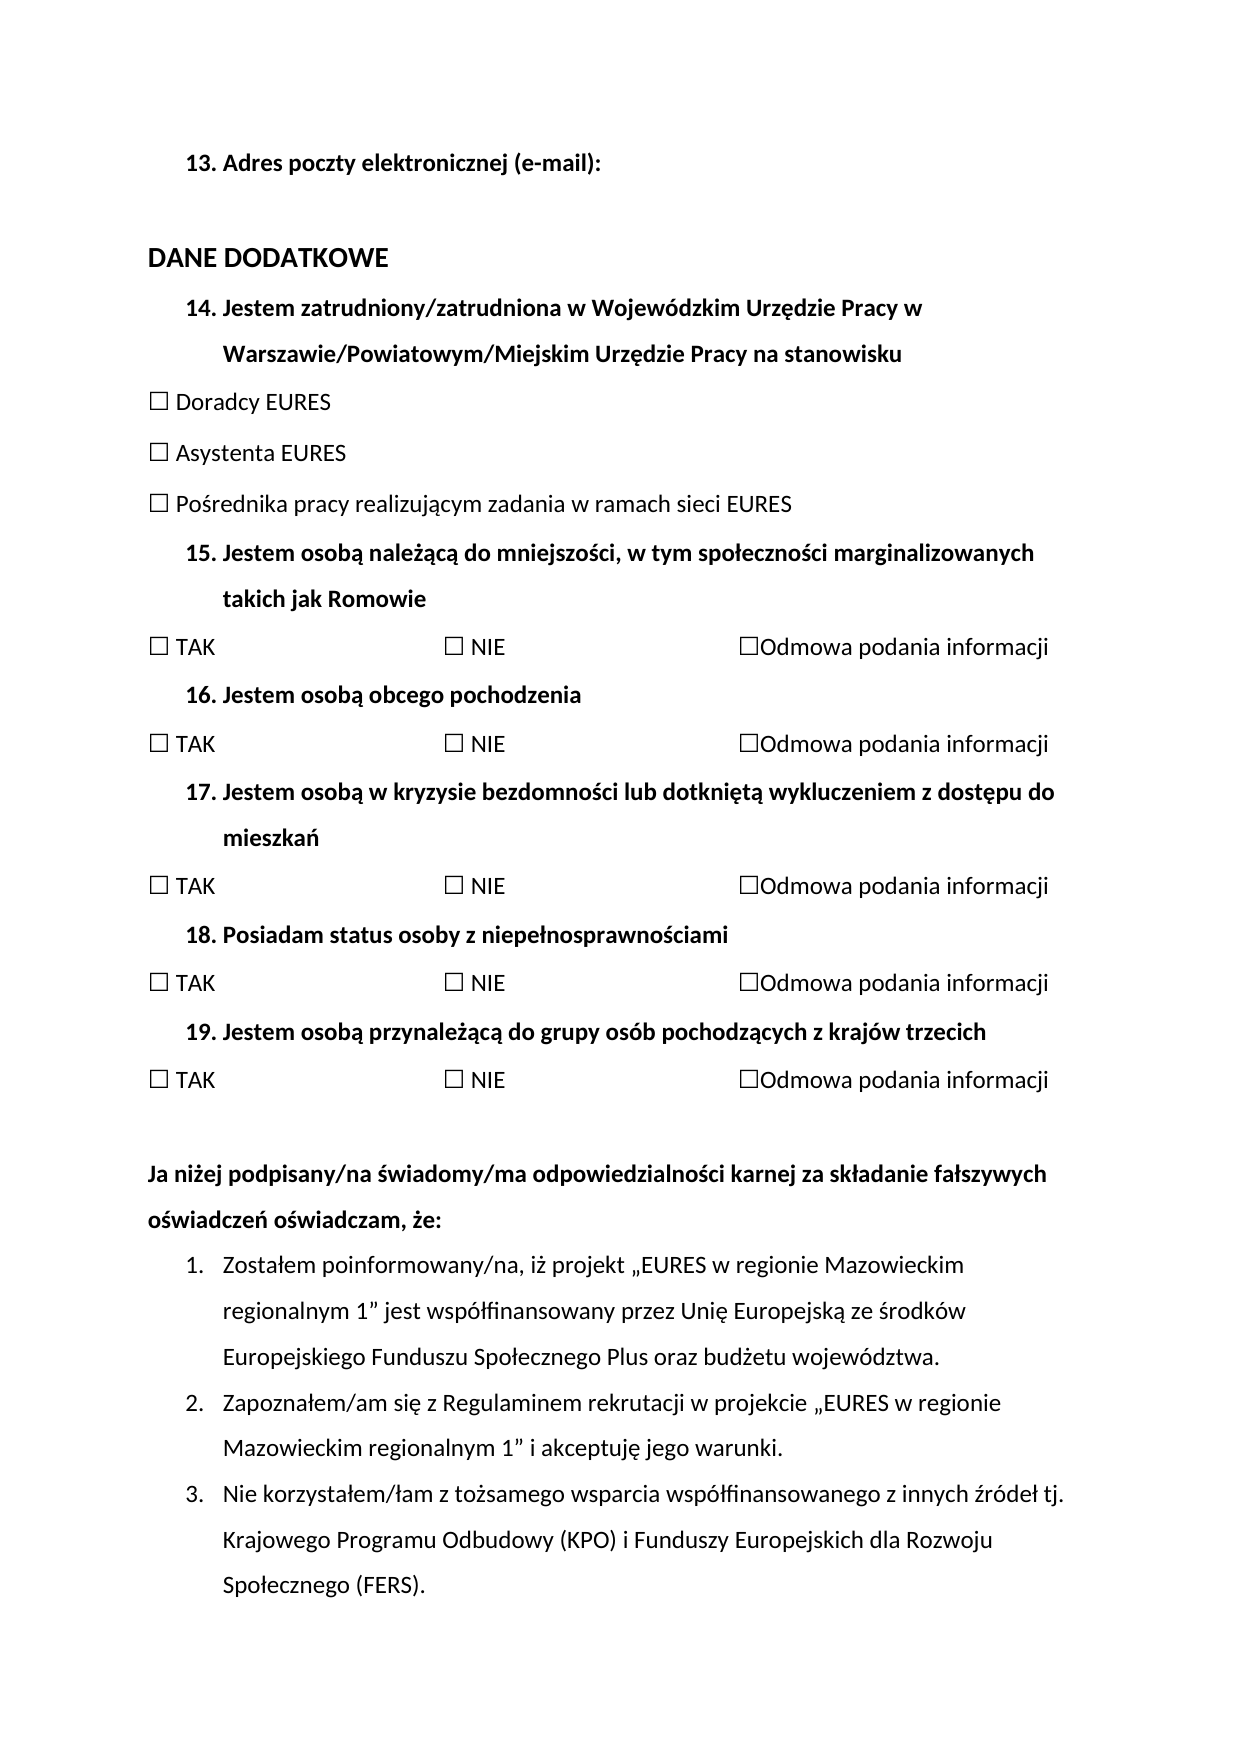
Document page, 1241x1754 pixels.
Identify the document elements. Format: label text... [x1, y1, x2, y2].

text Ja niżej podpisany/na świadomy/ma odpowiedzialności karnej za składanie fałszywych oświadczeń oświadczam, że: [148, 1158, 1093, 1234]
text Pośrednika pracy realizującym zadania w ramach sieci EURES [148, 486, 1093, 520]
list Zostałem poinformowany/na, iż projekt „EURES w regionie Mazowieckim regionalnym 1” jest współfinansowany przez Unię Europejską ze środków Europejskiego Funduszu Społecznego Plus oraz budżetu województwa. [185, 1249, 1093, 1372]
list Jestem osobą należącą do mniejszości, w tym społeczności marginalizowanych takich jak Romowie [185, 537, 1093, 613]
text TAK NIE Odmowa podania informacji [148, 964, 1093, 999]
text Asystenta EURES [148, 435, 1093, 469]
list Adres poczty elektronicznej (e-mail): [185, 148, 1093, 178]
list Jestem osobą obcego pochodzenia [185, 679, 1093, 710]
list Jestem osobą przynależącą do grupy osób pochodzących z krajów trzecich [185, 1016, 1093, 1046]
list Jestem osobą w kryzysie bezdomności lub dotkniętą wykluczeniem z dostępu do mieszkań [185, 776, 1093, 853]
text DANE DODATKOWE [148, 239, 1093, 275]
text TAK NIE Odmowa podania informacji [148, 725, 1093, 759]
list Posiadam status osoby z niepełnosprawnościami [185, 919, 1093, 949]
text TAK NIE Odmowa podania informacji [148, 628, 1093, 663]
text TAK NIE Odmowa podania informacji [148, 1061, 1093, 1095]
list Jestem zatrudniony/zatrudniona w Wojewódzkim Urzędzie Pracy w Warszawie/Powiatowym/Miejskim Urzędzie Pracy na stanowisku [185, 292, 1093, 369]
list Nie korzystałem/łam z tożsamego wsparcia współfinansowanego z innych źródeł tj. Krajowego Programu Odbudowy (KPO) i Funduszy Europejskich dla Rozwoju Społecznego (FERS). [185, 1478, 1093, 1600]
list Zapoznałem/am się z Regulaminem rekrutacji w projekcie „EURES w regionie Mazowieckim regionalnym 1” i akceptuję jego warunki. [185, 1387, 1093, 1463]
text Doradcy EURES [148, 384, 1093, 418]
text TAK NIE Odmowa podania informacji [148, 868, 1093, 902]
